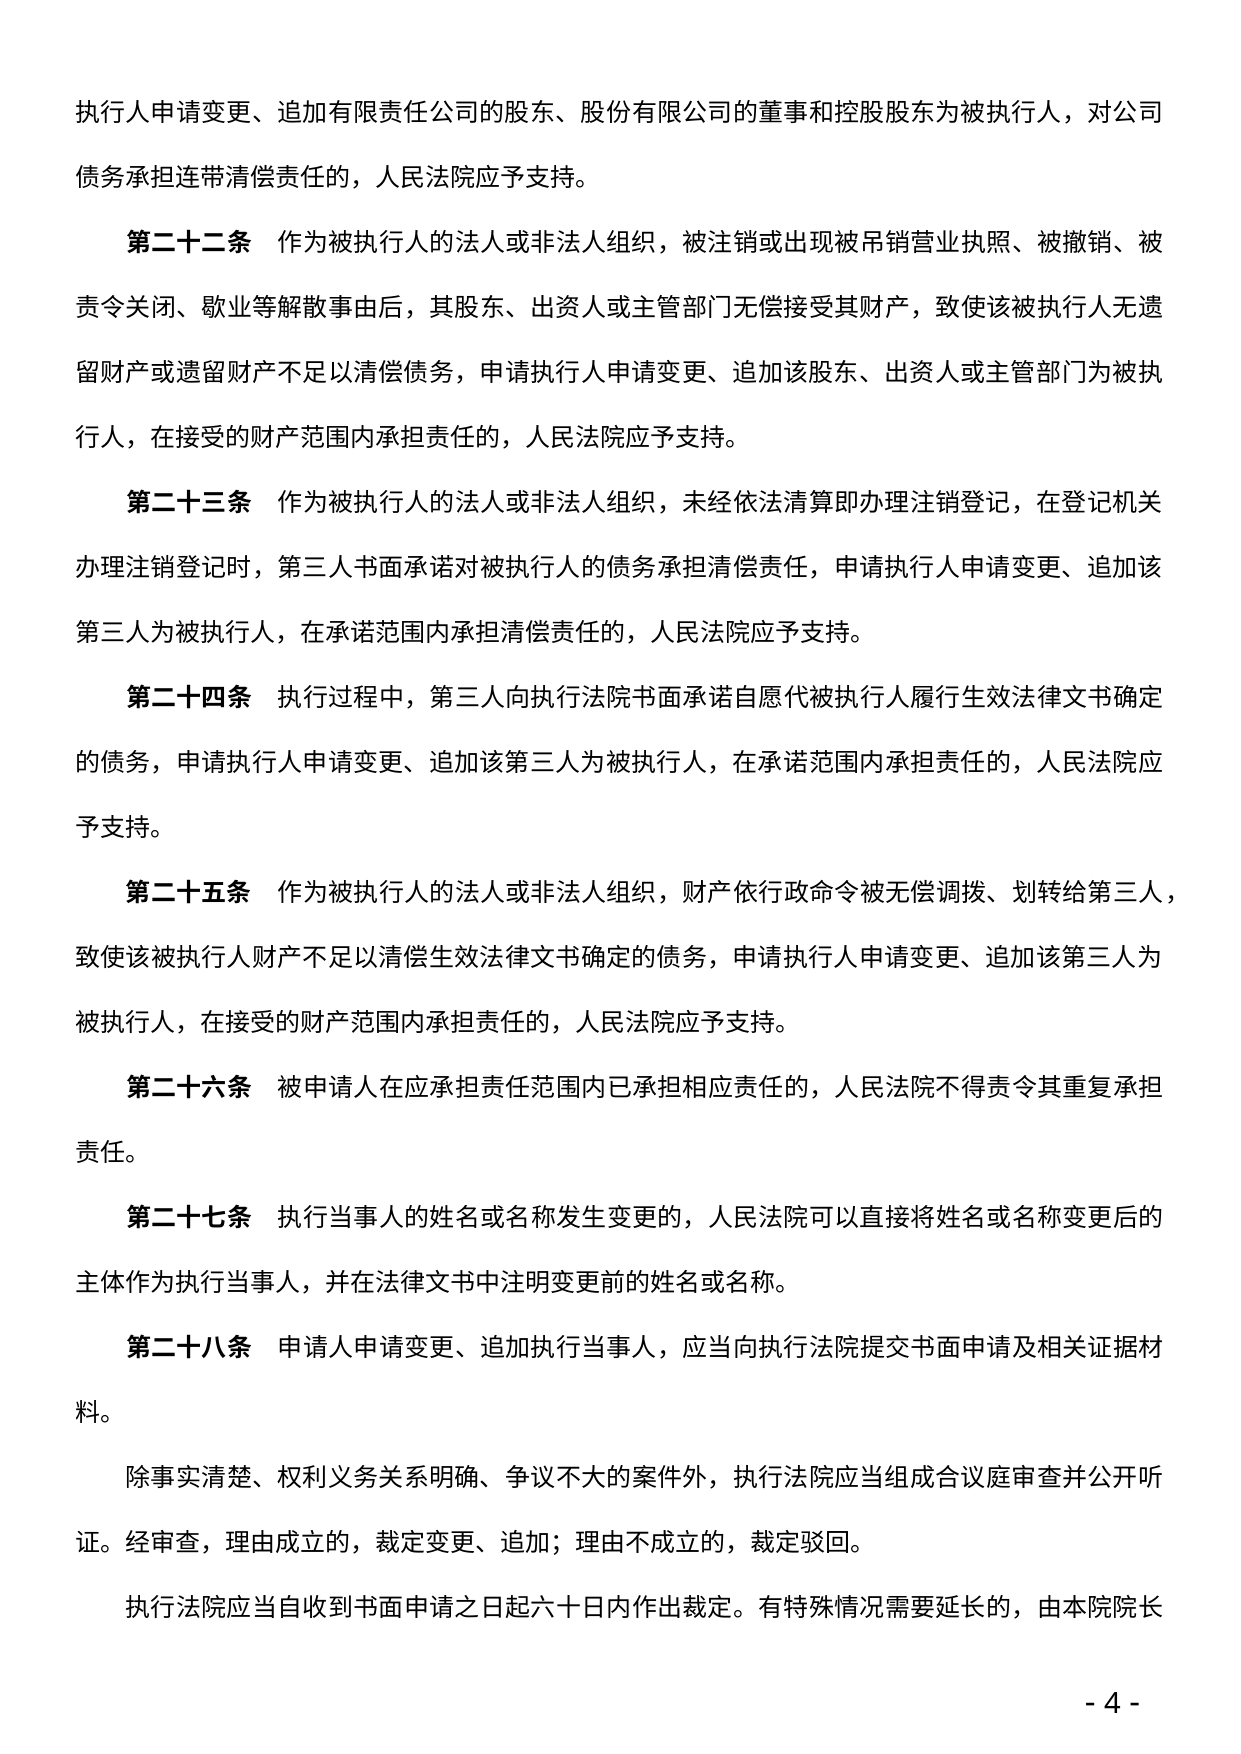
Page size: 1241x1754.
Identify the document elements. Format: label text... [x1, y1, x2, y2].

text 第二十五条 作为被执行人的法人或非法人组织，财产依行政命令被无偿调拨、划转给第三人，致使该被执行人财产不足以清偿生效法律文书确定的债务，申请执行人申请变更、追加该第三人为被执行人，在接受的财产范围内承担责任的，人民法院应予支持。 [75, 858, 1165, 1053]
text 除事实清楚、权利义务关系明确、争议不大的案件外，执行法院应当组成合议庭审查并公开听证。经审查，理由成立的，裁定变更、追加；理由不成立的，裁定驳回。 [75, 1443, 1165, 1573]
text 第二十二条 作为被执行人的法人或非法人组织，被注销或出现被吊销营业执照、被撤销、被责令关闭、歇业等解散事由后，其股东、出资人或主管部门无偿接受其财产，致使该被执行人无遗留财产或遗留财产不足以清偿债务，申请执行人申请变更、追加该股东、出资人或主管部门为被执行人，在接受的财产范围内承担责任的，人民法院应予支持。 [75, 208, 1165, 468]
text 第二十七条 执行当事人的姓名或名称发生变更的，人民法院可以直接将姓名或名称变更后的主体作为执行当事人，并在法律文书中注明变更前的姓名或名称。 [75, 1183, 1165, 1313]
text 第二十六条 被申请人在应承担责任范围内已承担相应责任的，人民法院不得责令其重复承担责任。 [75, 1053, 1165, 1183]
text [75, 78, 1165, 208]
text 第二十三条 作为被执行人的法人或非法人组织，未经依法清算即办理注销登记，在登记机关办理注销登记时，第三人书面承诺对被执行人的债务承担清偿责任，申请执行人申请变更、追加该第三人为被执行人，在承诺范围内承担清偿责任的，人民法院应予支持。 [75, 468, 1165, 663]
text 第二十八条 申请人申请变更、追加执行当事人，应当向执行法院提交书面申请及相关证据材料。 [75, 1313, 1165, 1443]
text 第二十四条 执行过程中，第三人向执行法院书面承诺自愿代被执行人履行生效法律文书确定的债务，申请执行人申请变更、追加该第三人为被执行人，在承诺范围内承担责任的，人民法院应予支持。 [75, 663, 1165, 858]
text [75, 1573, 1165, 1638]
